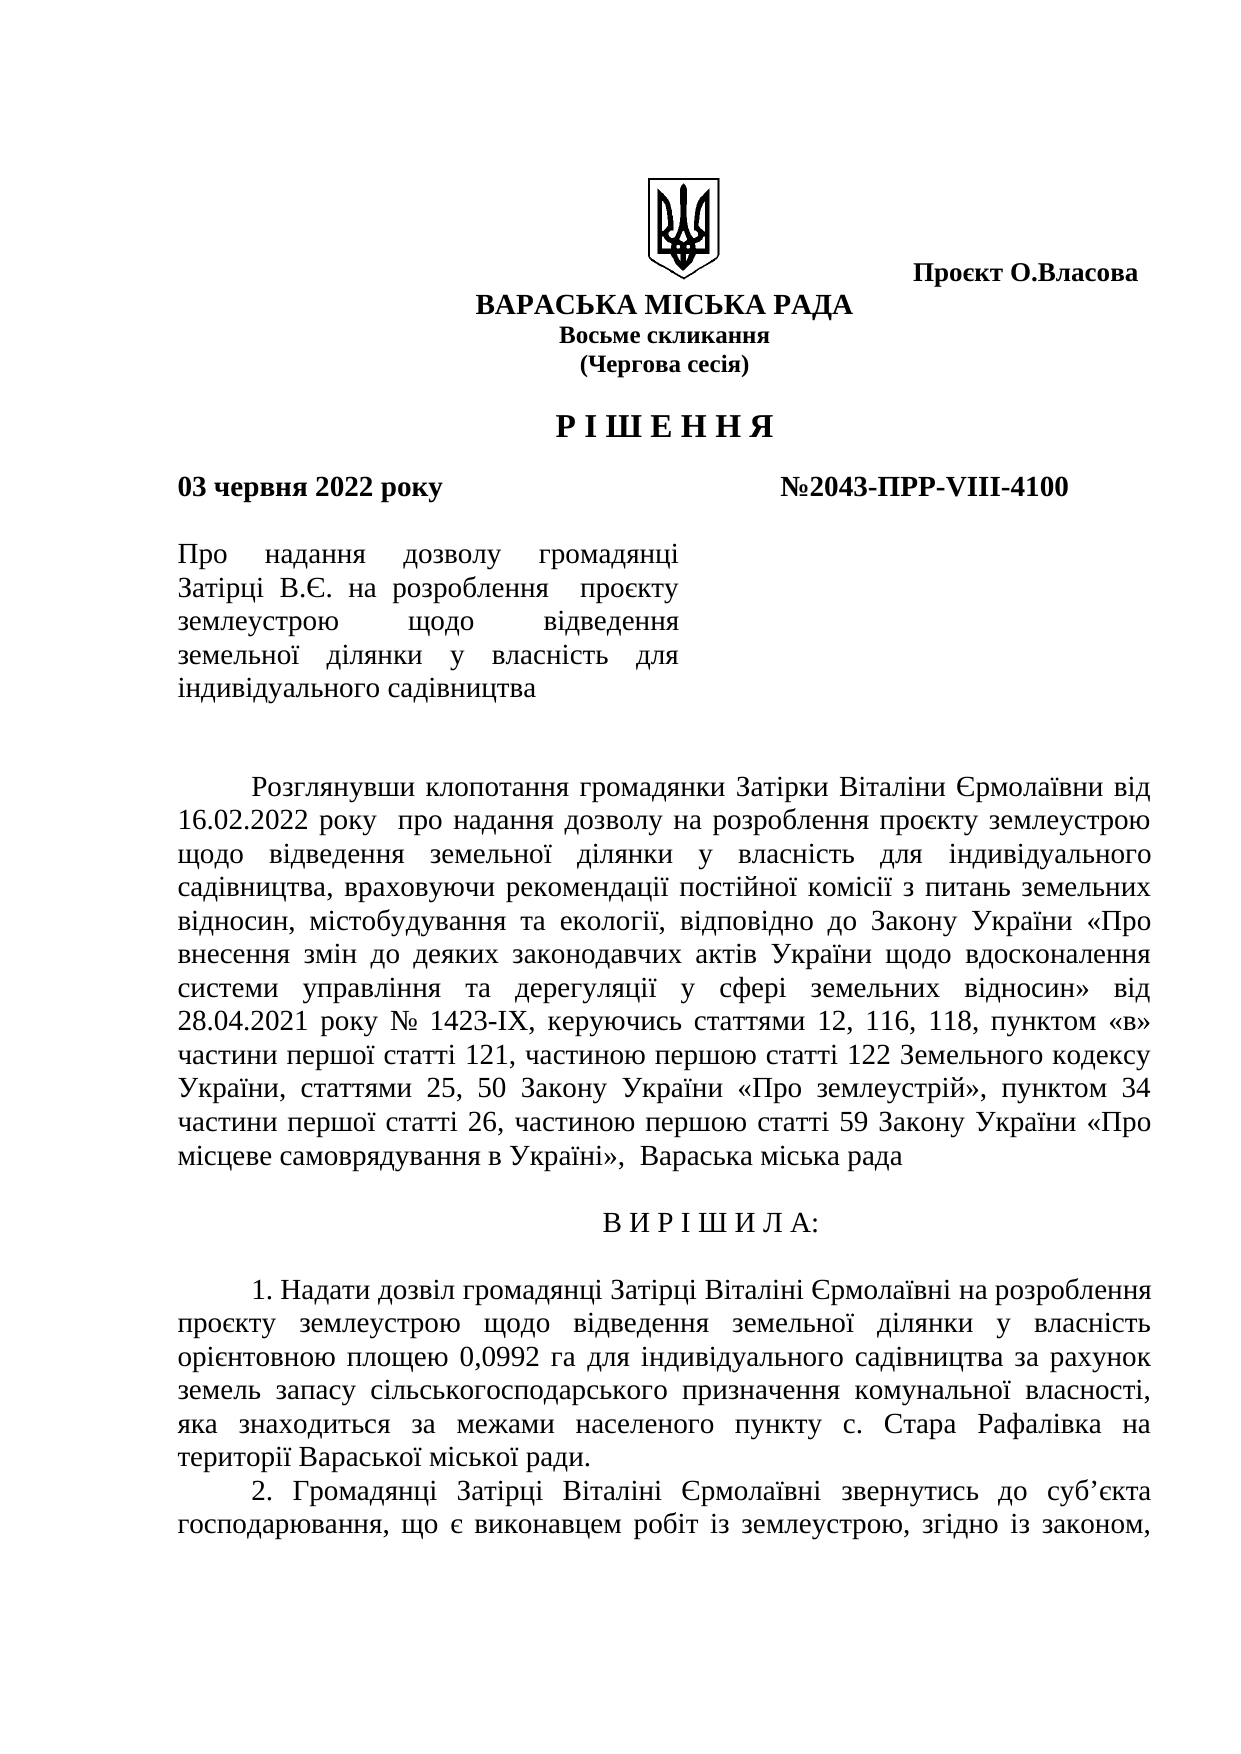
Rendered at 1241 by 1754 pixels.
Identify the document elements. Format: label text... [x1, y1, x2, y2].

text 03 червня 2022 року №2043-ПРР-VIII-4100 [177, 469, 1152, 503]
text ВАРАСЬКА МІСЬКА РАДА [177, 287, 1152, 321]
text Восьме скликання [177, 321, 1152, 349]
text Розглянувши клопотання громадянки Затірки Віталіни Єрмолаївни від 16.02.2022 року про надання дозволу на розроблення проєкту землеустрою щодо відведення земельної ділянки у власність для індивідуального садівництва, враховуючи рекомендації постійної комісії з питань земельних відносин, містобудування та екології, відповідно до Закону України «Про внесення змін до деяких законодавчих актів України щодо вдосконалення системи управління та дерегуляції у сфері земельних відносин» від 28.04.2021 року № 1423-ІХ, керуючись статтями 12, 116, 118, пунктом «в» частини першої статті 121, частиною першою статті 122 Земельного кодексу України, статтями 25, 50 Закону України «Про землеустрій», пунктом 34 частини першої статті 26, частиною першою статті 59 Закону України «Про місцеве самоврядування в Україні», Вараська міська рада [177, 769, 1152, 1171]
text Р І Ш Е Н Н Я [177, 407, 1152, 445]
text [177, 1473, 1152, 1540]
text 1. Надати дозвіл громадянці Затірці Віталіні Єрмолаївні на розроблення проєкту землеустрою щодо відведення земельної ділянки у власність орієнтовною площею 0,0992 га для індивідуального садівництва за рахунок земель запасу сільськогосподарського призначення комунальної власності, яка знаходиться за межами населеного пункту с. Стара Рафалівка на території Вараської міської ради. [177, 1272, 1152, 1473]
text Про надання дозволу громадянці Затірці В.Є. на розроблення проєкту землеустрою щодо відведення земельної ділянки у власність для індивідуального садівництва [177, 536, 679, 704]
text В И Р І Ш И Л А: [196, 1205, 1152, 1238]
picture [643, 173, 721, 282]
text (Чергова сесія) [177, 349, 1152, 378]
text Проєкт О.Власова [177, 173, 1152, 287]
